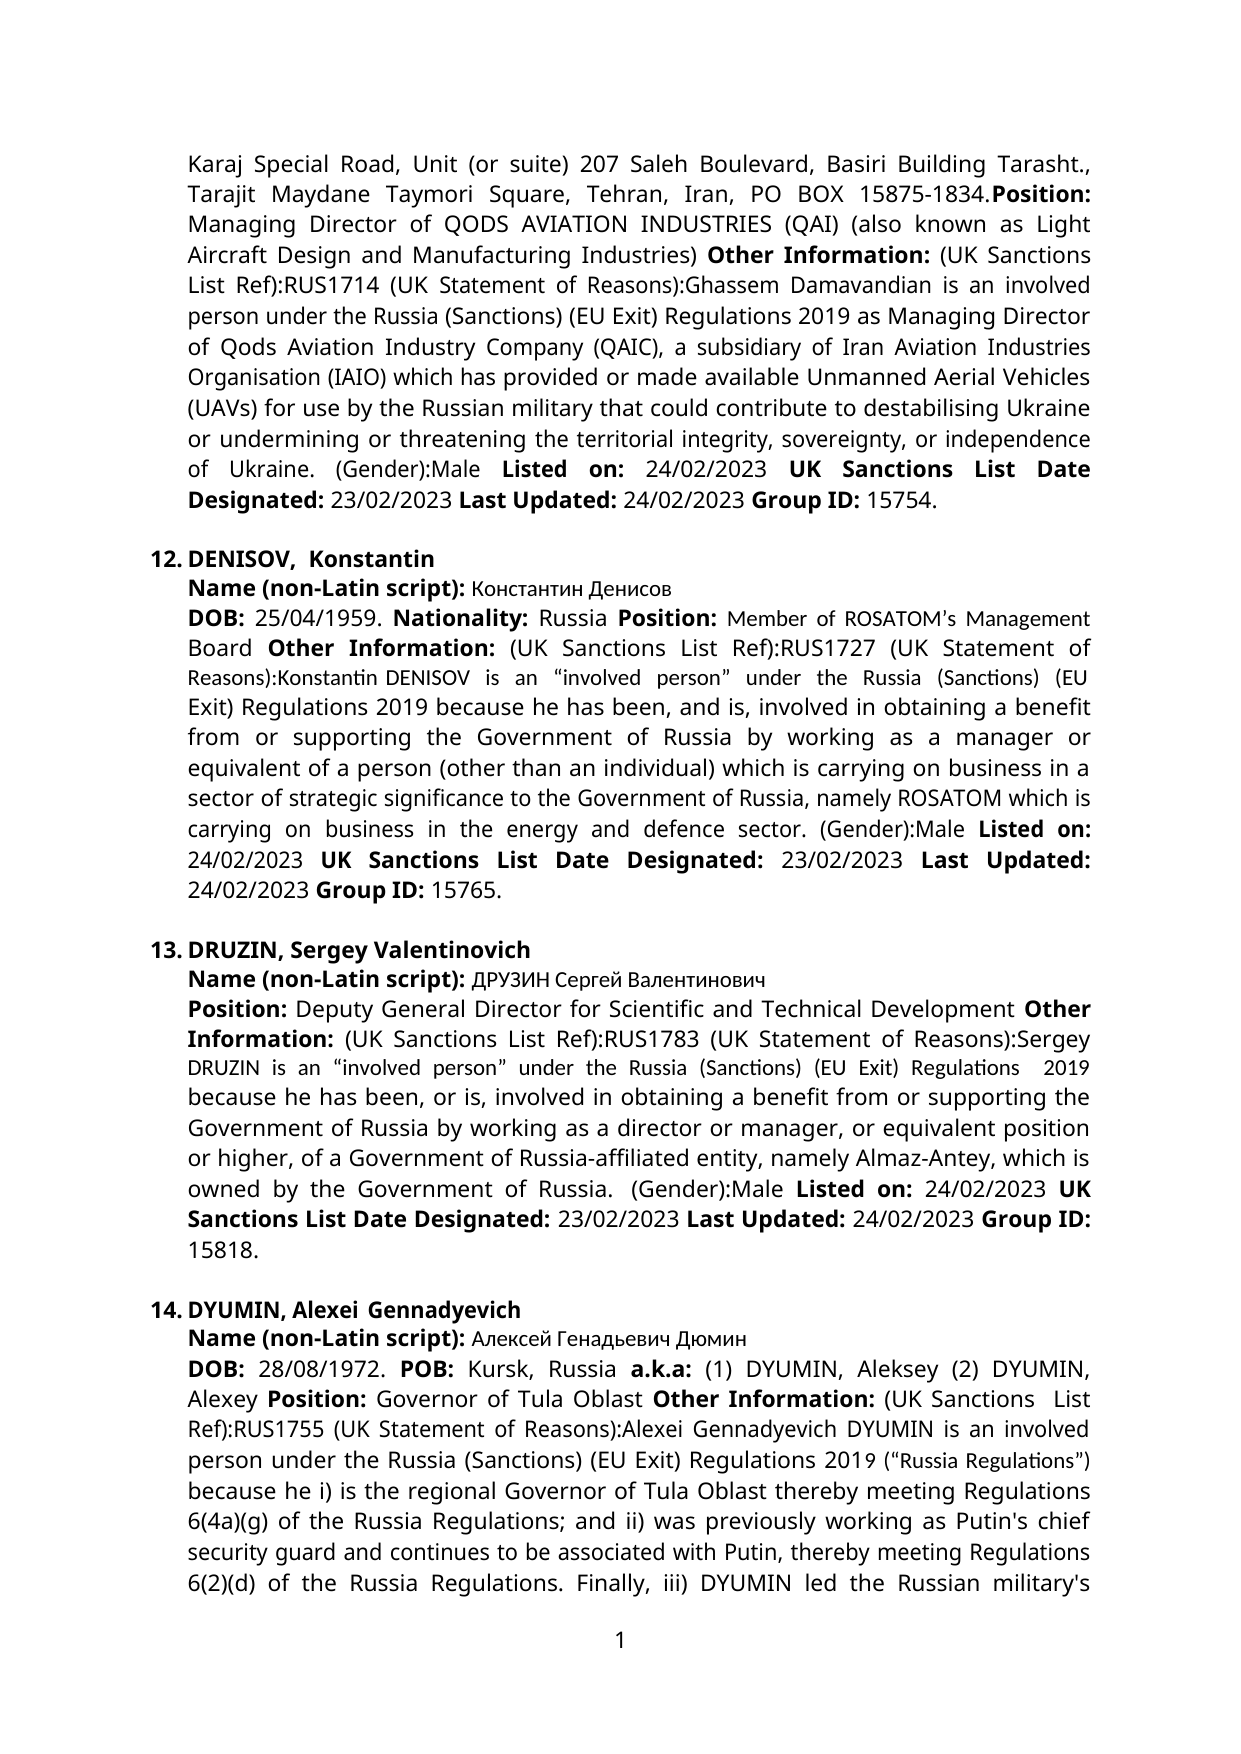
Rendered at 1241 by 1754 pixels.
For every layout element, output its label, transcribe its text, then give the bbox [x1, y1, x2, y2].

subtitle DENISOV, Konstantin [150, 545, 1103, 573]
text Name (non-Latin script): Алексей Генадьевич Дюмин [187, 1324, 1103, 1353]
subtitle DYUMIN, Alexei Gennadyevich [150, 1296, 1103, 1324]
text Name (non-Latin script): Константин Денисов [187, 573, 1103, 602]
subtitle DRUZIN, Sergey Valentinovich [150, 936, 1103, 964]
text Karaj Special Road, Unit (or suite) 207 Saleh Boulevard, Basiri Building Tarasht., Tarajit Maydane Taymori Square, Tehran, Iran, PO BOX 15875-1834.Position: Managing Director of QODS AVIATION INDUSTRIES (QAI) (also known as Light Aircraft Design and Manufacturing Industries) Other Information: (UK Sanctions List Ref):RUS1714 (UK Statement of Reasons):Ghassem Damavandian is an involved person under the Russia (Sanctions) (EU Exit) Regulations 2019 as Managing Director of Qods Aviation Industry Company (QAIC), a subsidiary of Iran Aviation Industries Organisation (IAIO) which has provided or made available Unmanned Aerial Vehicles (UAVs) for use by the Russian military that could contribute to destabilising Ukraine or undermining or threatening the territorial integrity, sovereignty, or independence of Ukraine. (Gender):Male Listed on: 24/02/2023 UK Sanctions List Date Designated: 23/02/2023 Last Updated: 24/02/2023 Group ID: 15754. [187, 147, 1091, 515]
text Position: Deputy General Director for Scientific and Technical Development Other Information: (UK Sanctions List Ref):RUS1783 (UK Statement of Reasons):Sergey DRUZIN is an “involved person” under the Russia (Sanctions) (EU Exit) Regulations 2019 because he has been, or is, involved in obtaining a benefit from or supporting the Government of Russia by working as a director or manager, or equivalent position or higher, of a Government of Russia-affiliated entity, namely Almaz-Antey, which is owned by the Government of Russia. (Gender):Male Listed on: 24/02/2023 UK Sanctions List Date Designated: 23/02/2023 Last Updated: 24/02/2023 Group ID: 15818. [187, 993, 1091, 1265]
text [187, 1353, 1091, 1598]
text Name (non-Latin script): ДРУЗИН Сергей Валентинович [187, 964, 1103, 993]
text DOB: 25/04/1959. Nationality: Russia Position: Member of ROSATOM’s Management Board Other Information: (UK Sanctions List Ref):RUS1727 (UK Statement of Reasons):Konstantin DENISOV is an “involved person” under the Russia (Sanctions) (EU Exit) Regulations 2019 because he has been, and is, involved in obtaining a benefit from or supporting the Government of Russia by working as a manager or equivalent of a person (other than an individual) which is carrying on business in a sector of strategic significance to the Government of Russia, namely ROSATOM which is carrying on business in the energy and defence sector. (Gender):Male Listed on: 24/02/2023 UK Sanctions List Date Designated: 23/02/2023 Last Updated: 24/02/2023 Group ID: 15765. [187, 602, 1091, 906]
